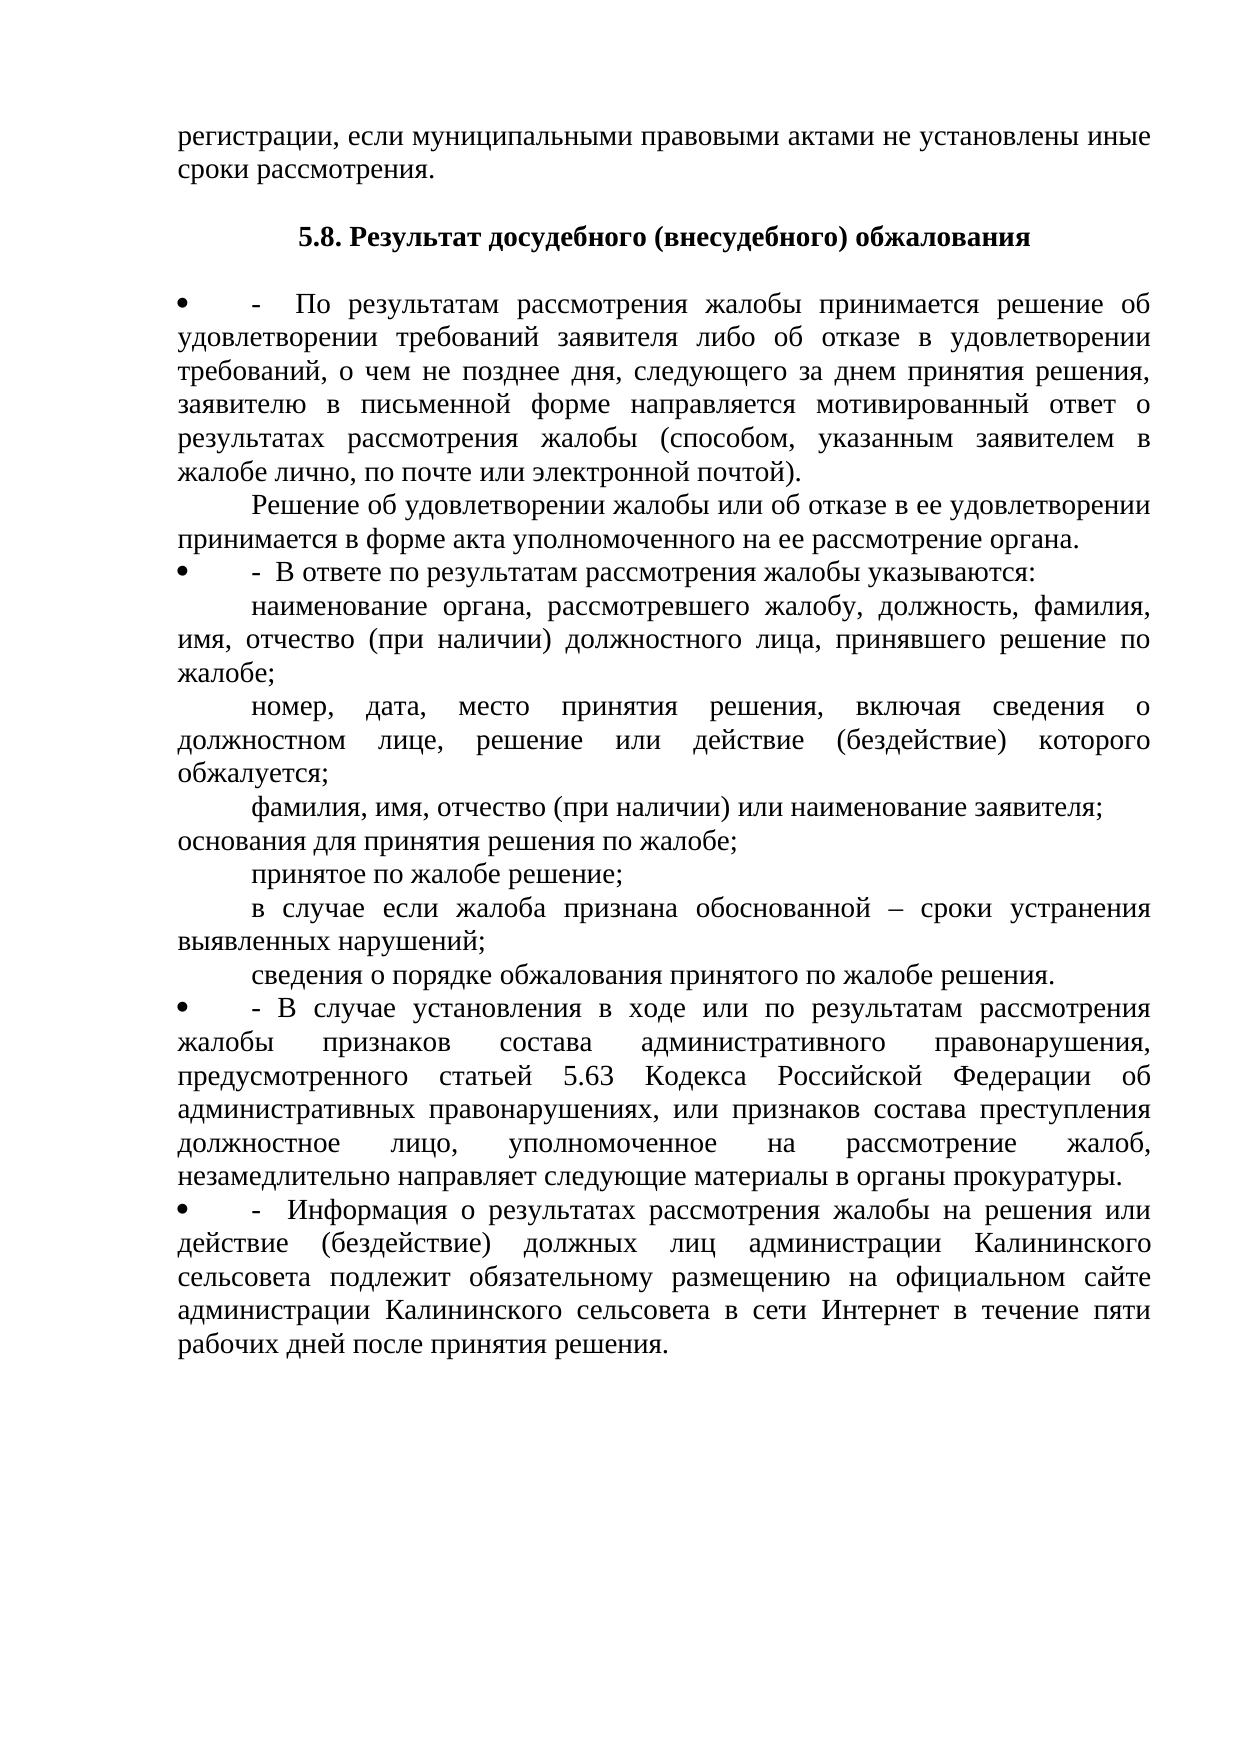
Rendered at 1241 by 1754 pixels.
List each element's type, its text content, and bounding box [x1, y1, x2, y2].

list - Информация о результатах рассмотрения жалобы на решения или действие (бездействие) должных лиц администрации Калининского сельсовета подлежит обязательному размещению на официальном сайте администрации Калининского сельсовета в сети Интернет в течение пяти рабочих дней после принятия решения. [177, 1192, 1152, 1359]
list - По результатам рассмотрения жалобы принимается решение об удовлетворении требований заявителя либо об отказе в удовлетворении требований, о чем не позднее дня, следующего за днем принятия решения, заявителю в письменной форме направляется мотивированный ответ о результатах рассмотрения жалобы (способом, указанным заявителем в жалобе лично, по почте или электронной почтой). [177, 286, 1152, 487]
text 5.8. Результат досудебного (внесудебного) обжалования [177, 219, 1152, 252]
text Решение об удовлетворении жалобы или об отказе в ее удовлетворении принимается в форме акта уполномоченного на ее рассмотрение органа. [177, 487, 1152, 554]
text в случае если жалоба признана обоснованной – сроки устранения выявленных нарушений; [177, 890, 1152, 957]
text сведения о порядке обжалования принятого по жалобе решения. [177, 957, 1152, 990]
text принятое по жалобе решение; [177, 856, 1152, 890]
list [177, 118, 1152, 185]
list - В ответе по результатам рассмотрения жалобы указываются: [177, 554, 1152, 588]
text основания для принятия решения по жалобе; [177, 823, 1152, 856]
text номер, дата, место принятия решения, включая сведения о должностном лице, решение или действие (бездействие) которого обжалуется; [177, 688, 1152, 789]
text фамилия, имя, отчество (при наличии) или наименование заявителя; [177, 789, 1152, 823]
list - В случае установления в ходе или по результатам рассмотрения жалобы признаков состава административного правонарушения, предусмотренного статьей 5.63 Кодекса Российской Федерации об административных правонарушениях, или признаков состава преступления должностное лицо, уполномоченное на рассмотрение жалоб, незамедлительно направляет следующие материалы в органы прокуратуры. [177, 990, 1152, 1192]
text наименование органа, рассмотревшего жалобу, должность, фамилия, имя, отчество (при наличии) должностного лица, принявшего решение по жалобе; [177, 588, 1152, 688]
